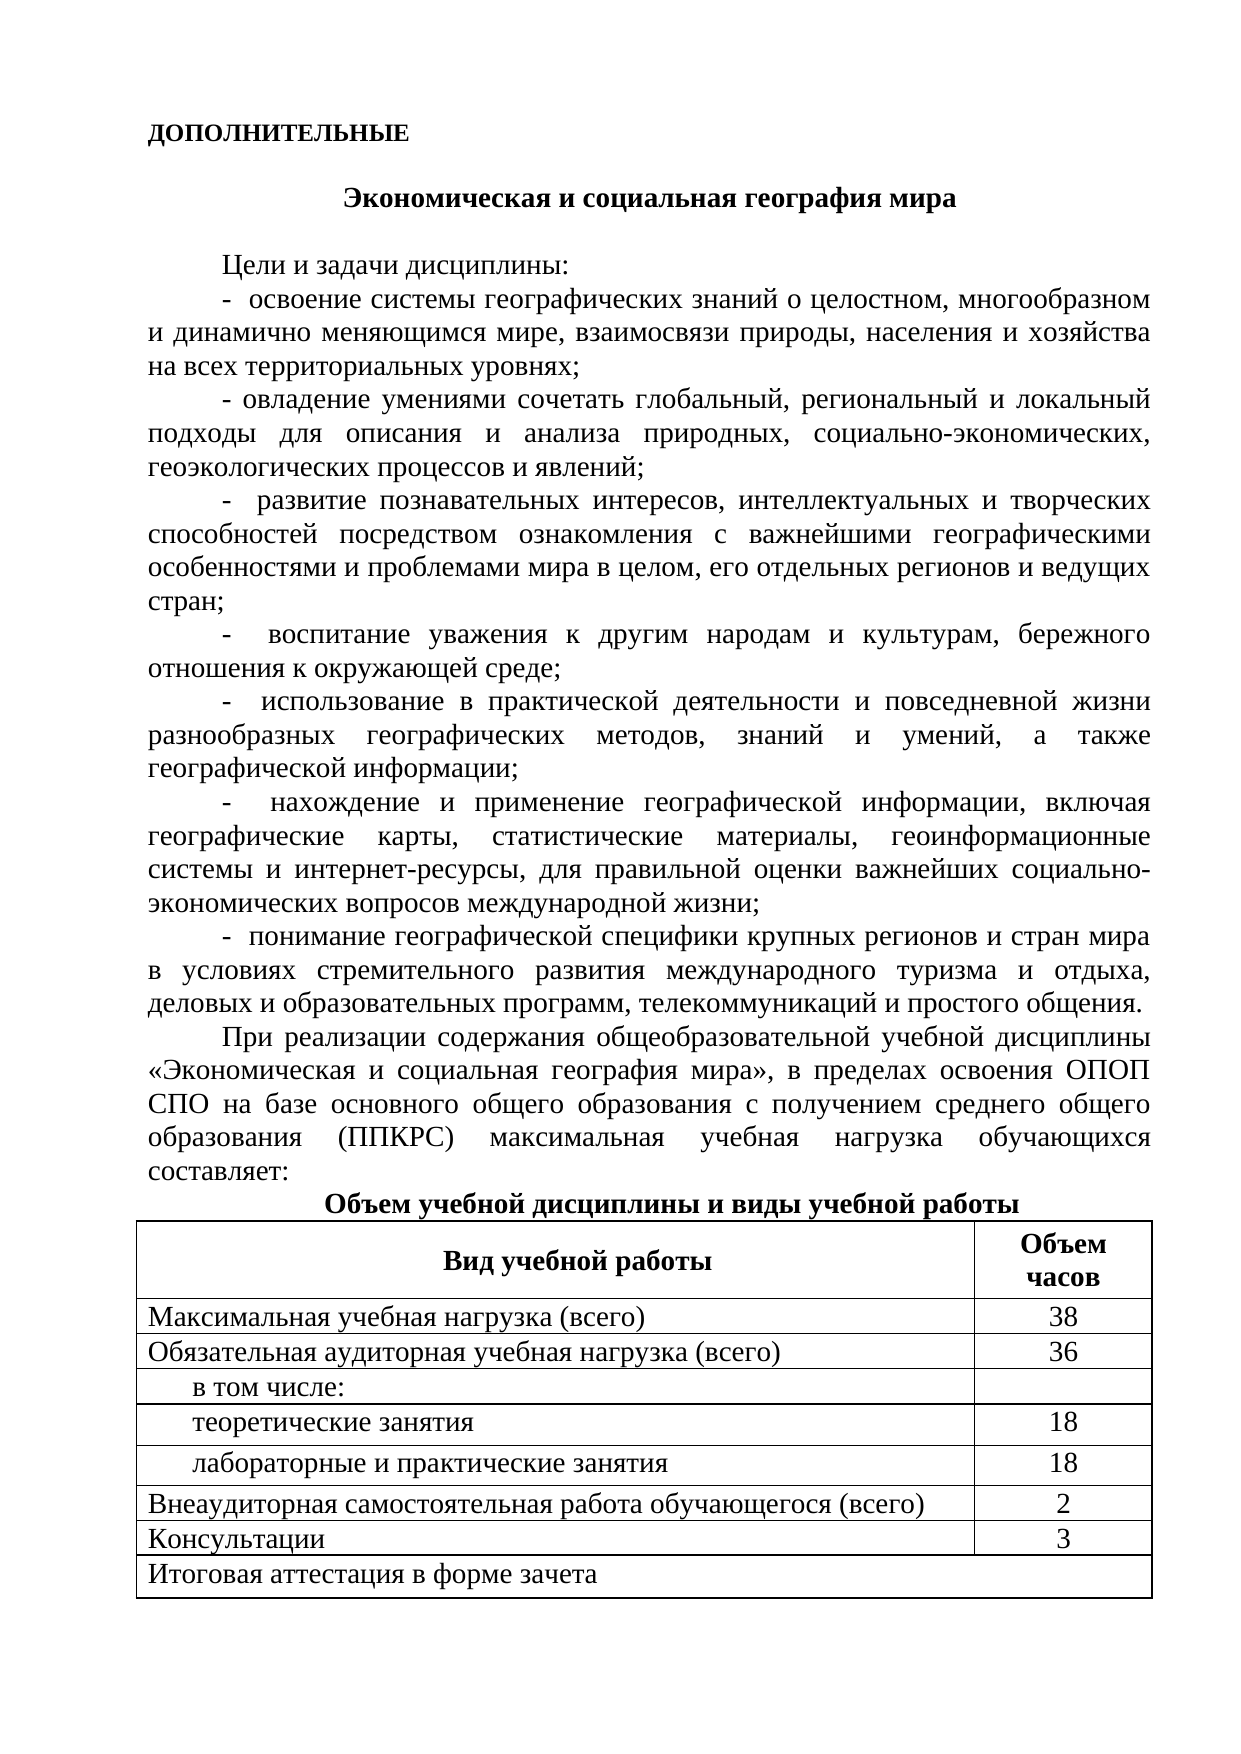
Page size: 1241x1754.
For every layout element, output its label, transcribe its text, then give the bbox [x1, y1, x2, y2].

text - освоение системы географических знаний о целостном, многообразном и динамично меняющимся мире, взаимосвязи природы, населения и хозяйства на всех территориальных уровнях; [148, 281, 1152, 382]
text При реализации содержания общеобразовательной учебной дисциплины «Экономическая и социальная география мира», в пределах освоения ОПОП СПО на базе основного общего образования с получением среднего общего образования (ППКРС) максимальная учебная нагрузка обучающихся составляет: [148, 1019, 1152, 1187]
table_cell 38 [975, 1299, 1151, 1333]
text Экономическая и социальная география мира [148, 180, 1152, 214]
table_cell Итоговая аттестация в форме зачета [137, 1556, 1151, 1597]
text Объем учебной дисциплины и виды учебной работы [148, 1187, 1152, 1220]
text - использование в практической деятельности и повседневной жизни разнообразных географических методов, знаний и умений, а также географической информации; [148, 683, 1152, 784]
text Цели и задачи дисциплины: [148, 247, 1152, 281]
text - развитие познавательных интересов, интеллектуальных и творческих способностей посредством ознакомления с важнейшими географическими особенностями и проблемами мира в целом, его отдельных регионов и ведущих стран; [148, 482, 1152, 616]
table_cell [975, 1369, 1151, 1403]
text - овладение умениями сочетать глобальный, региональный и локальный подходы для описания и анализа природных, социально-экономических, геоэкологических процессов и явлений; [148, 382, 1152, 482]
table_cell Максимальная учебная нагрузка (всего) [137, 1299, 974, 1333]
text - нахождение и применение географической информации, включая географические карты, статистические материалы, геоинформационные системы и интернет-ресурсы, для правильной оценки важнейших социально-экономических вопросов международной жизни; [148, 784, 1152, 918]
table_cell Консультации [137, 1521, 974, 1554]
table_cell 3 [975, 1521, 1151, 1554]
table_cell 18 [975, 1446, 1151, 1484]
table_cell 18 [975, 1405, 1151, 1444]
table_header Вид учебной работы [137, 1222, 974, 1297]
table_cell теоретические занятия [137, 1405, 974, 1444]
table_cell в том числе: [137, 1369, 974, 1403]
text - понимание географической специфики крупных регионов и стран мира в условиях стремительного развития международного туризма и отдыха, деловых и образовательных программ, телекоммуникаций и простого общения. [148, 918, 1152, 1019]
text ДОПОЛНИТЕЛЬНЫЕ [148, 118, 1152, 147]
text - воспитание уважения к другим народам и культурам, бережного отношения к окружающей среде; [148, 616, 1152, 683]
table_cell лабораторные и практические занятия [137, 1446, 974, 1484]
table_cell 2 [975, 1486, 1151, 1520]
table_cell Обязательная аудиторная учебная нагрузка (всего) [137, 1334, 974, 1368]
table_cell 36 [975, 1334, 1151, 1368]
table_header Объем часов [975, 1222, 1151, 1297]
table_cell Внеаудиторная самостоятельная работа обучающегося (всего) [137, 1486, 974, 1520]
